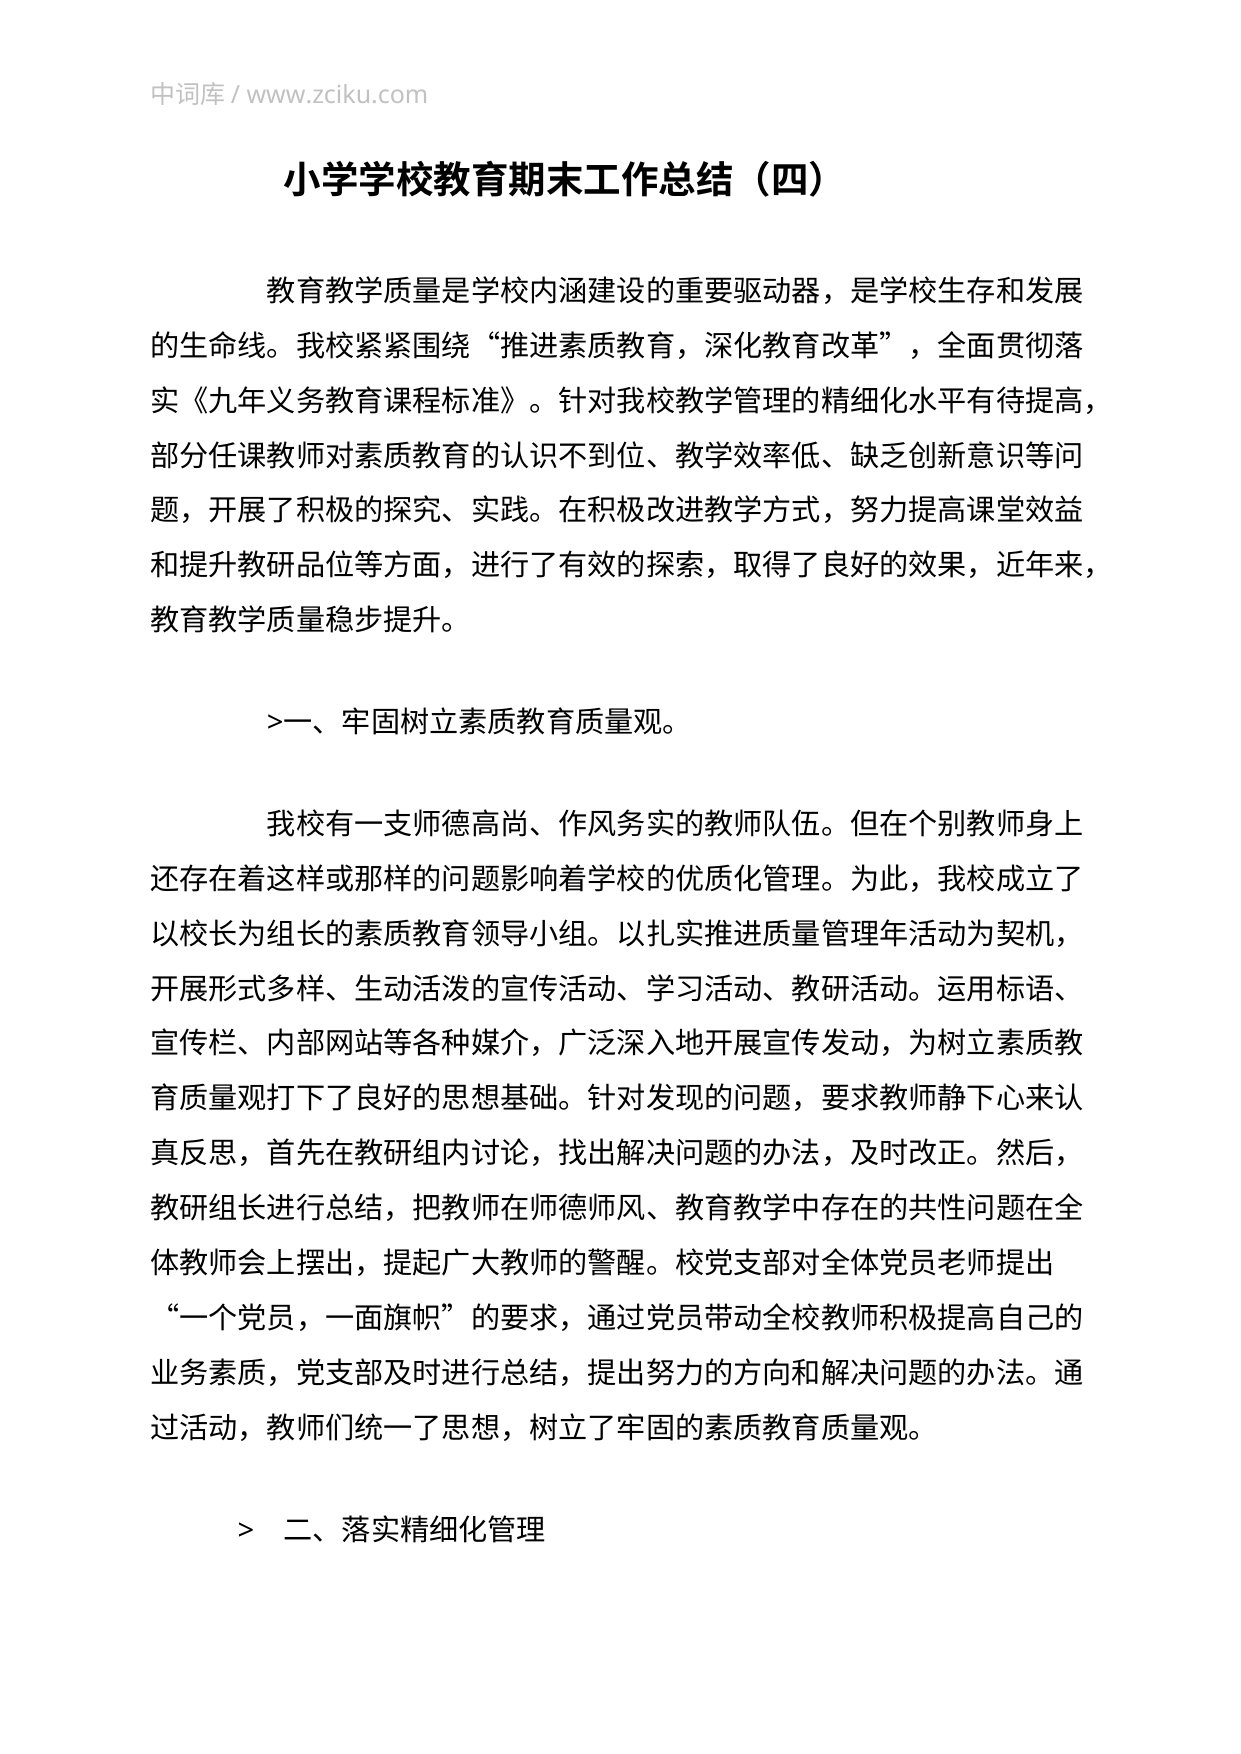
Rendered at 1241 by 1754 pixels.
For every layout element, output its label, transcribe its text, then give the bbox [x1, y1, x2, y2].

text > 二、落实精细化管理 [150, 1506, 1090, 1548]
text >一、牢固树立素质教育质量观。 [150, 698, 1090, 741]
text 我校有一支师德高尚、作风务实的教师队伍。但在个别教师身上还存在着这样或那样的问题影响着学校的优质化管理。为此，我校成立了以校长为组长的素质教育领导小组。以扎实推进质量管理年活动为契机，开展形式多样、生动活泼的宣传活动、学习活动、教研活动。运用标语、宣传栏、内部网站等各种媒介，广泛深入地开展宣传发动，为树立素质教育质量观打下了良好的思想基础。针对发现的问题，要求教师静下心来认真反思，首先在教研组内讨论，找出解决问题的办法，及时改正。然后，教研组长进行总结，把教师在师德师风、教育教学中存在的共性问题在全体教师会上摆出，提起广大教师的警醒。校党支部对全体党员老师提出“一个党员，一面旗帜”的要求，通过党员带动全校教师积极提高自己的业务素质，党支部及时进行总结，提出努力的方向和解决问题的办法。通过活动，教师们统一了思想，树立了牢固的素质教育质量观。 [150, 801, 1090, 1447]
text 教育教学质量是学校内涵建设的重要驱动器，是学校生存和发展的生命线。我校紧紧围绕“推进素质教育，深化教育改革”，全面贯彻落实《九年义务教育课程标准》。针对我校教学管理的精细化水平有待提高，部分任课教师对素质教育的认识不到位、教学效率低、缺乏创新意识等问题，开展了积极的探究、实践。在积极改进教学方式，努力提高课堂效益和提升教研品位等方面，进行了有效的探索，取得了良好的效果，近年来，教育教学质量稳步提升。 [150, 267, 1090, 639]
text 小学学校教育期末工作总结（四） [150, 150, 1090, 204]
